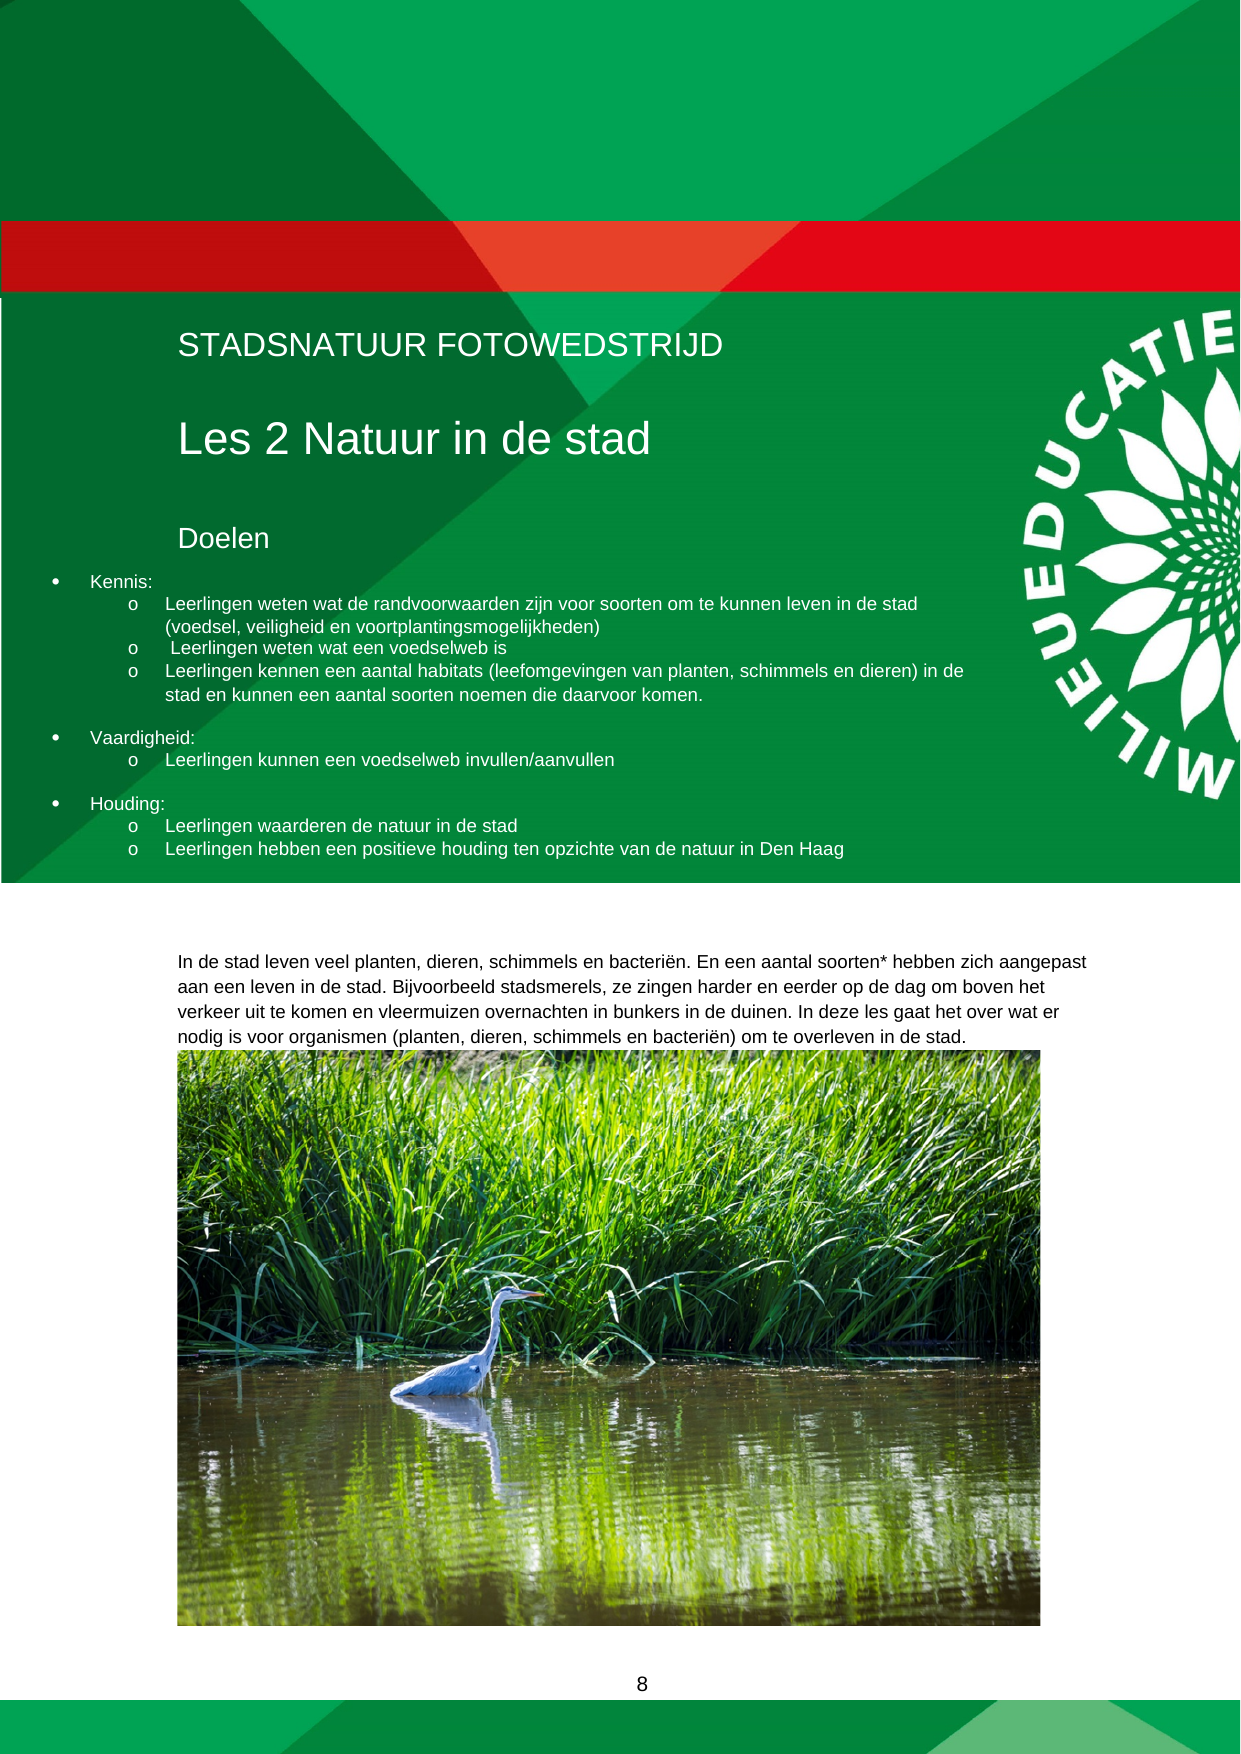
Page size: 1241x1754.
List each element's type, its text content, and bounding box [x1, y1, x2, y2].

picture [177, 1050, 1041, 1626]
text Stadsnatuur Fotowedstrijd [177, 325, 1107, 363]
picture [0, 1700, 1241, 1754]
picture [0, 0, 1241, 883]
